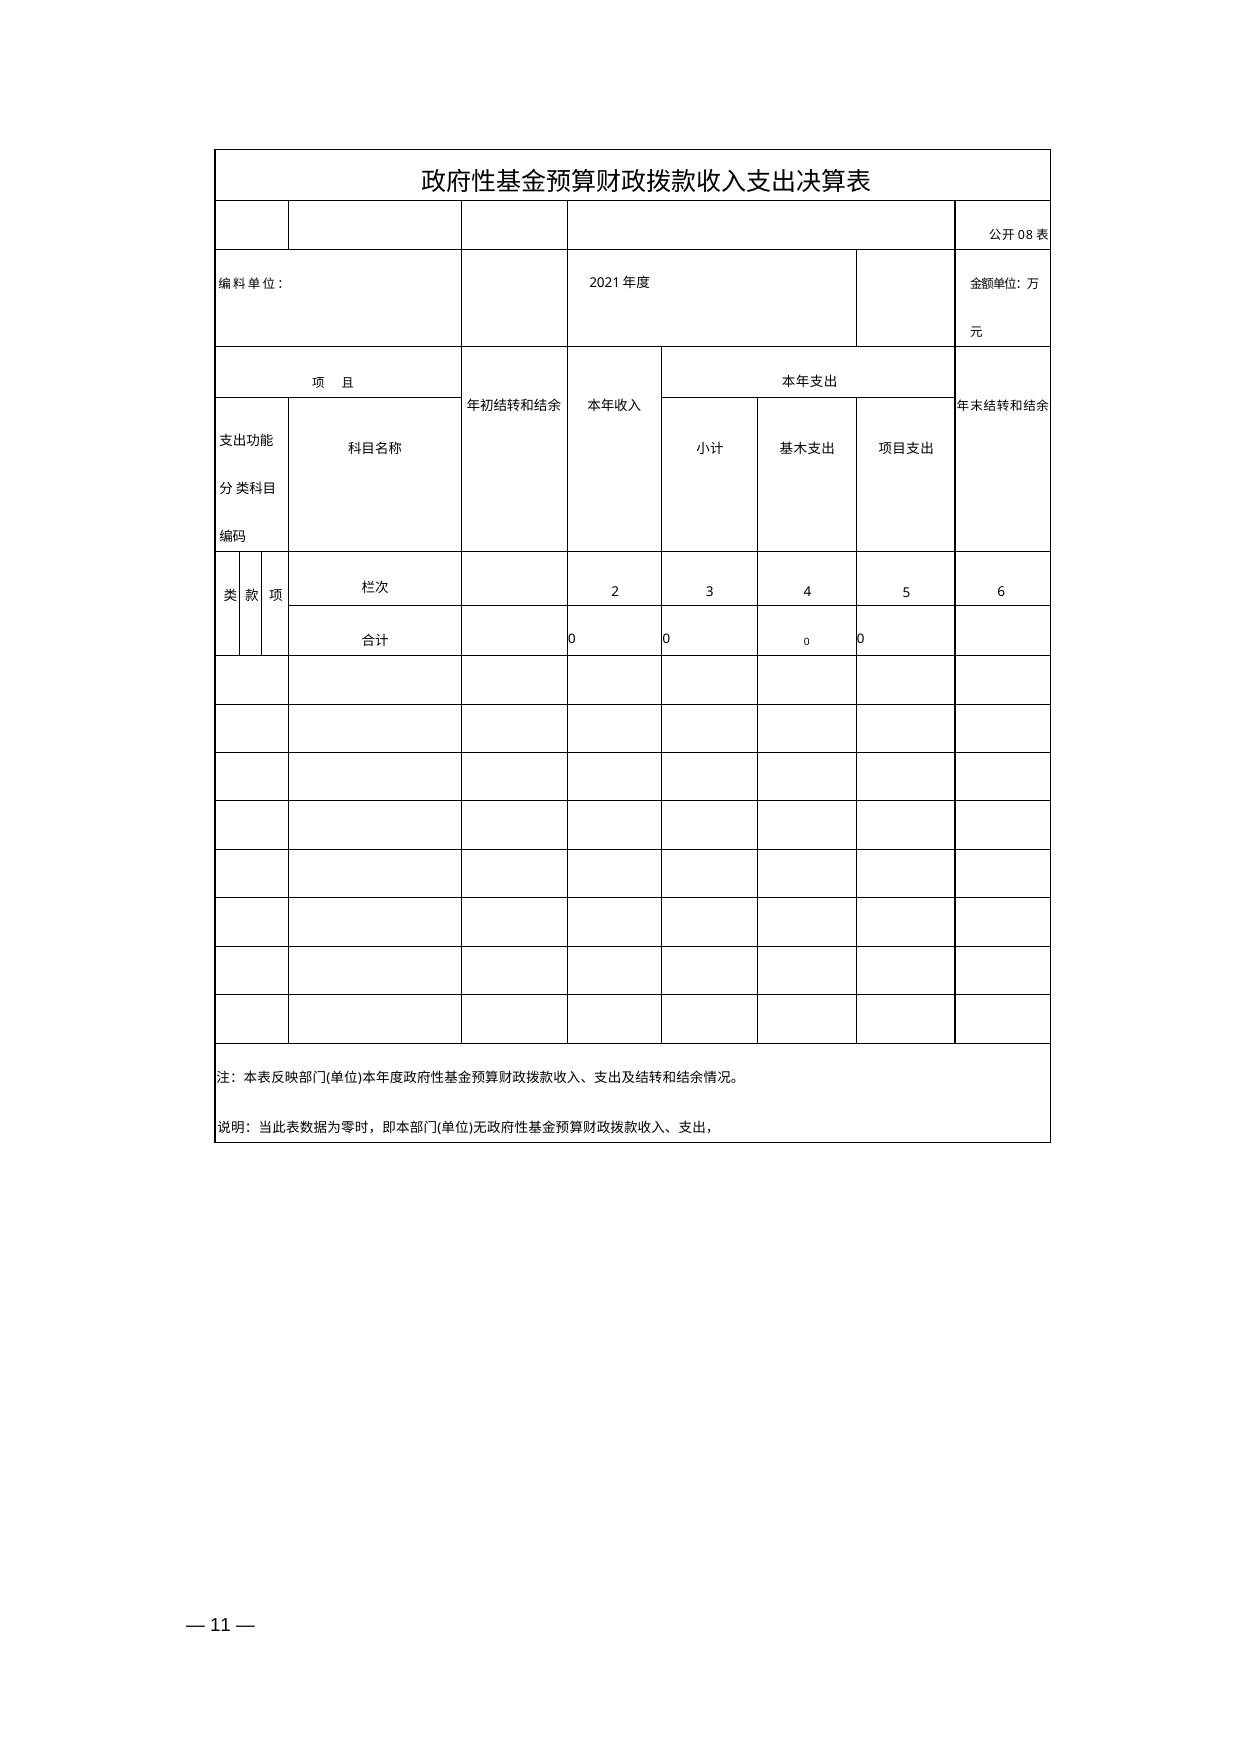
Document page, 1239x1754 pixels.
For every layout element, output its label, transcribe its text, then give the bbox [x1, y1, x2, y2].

table_cell [662, 995, 757, 1043]
table_cell [758, 801, 856, 849]
table_cell [568, 801, 661, 849]
table_cell [289, 850, 461, 897]
table_cell [956, 801, 1050, 849]
table_cell 项目支出 [857, 398, 954, 551]
table_cell [857, 850, 954, 897]
table_cell [857, 947, 954, 994]
table_cell [462, 552, 567, 605]
table_cell 项 且 [216, 347, 461, 397]
table_cell [462, 801, 567, 849]
table_cell [662, 898, 757, 946]
table_cell 0 [568, 606, 661, 655]
table_cell [758, 898, 856, 946]
table_cell 项 [262, 552, 288, 655]
table_cell [289, 801, 461, 849]
table_cell [758, 705, 856, 752]
table_cell [289, 705, 461, 752]
table_cell [289, 201, 461, 249]
table_cell 类 [216, 552, 239, 655]
table_cell 合计 [289, 606, 461, 655]
table_cell [216, 850, 288, 897]
table_cell [568, 201, 954, 249]
table_cell [568, 947, 661, 994]
table_cell 栏次 [289, 552, 461, 605]
table_cell 0 [857, 606, 954, 655]
table_cell [462, 606, 567, 655]
table_cell 年末结转和结余 [956, 347, 1050, 551]
table_cell [216, 898, 288, 946]
table_cell 小计 [662, 398, 757, 551]
table_cell [568, 656, 661, 703]
table_cell [956, 606, 1050, 655]
table_cell [758, 656, 856, 703]
table_cell [956, 995, 1050, 1043]
table_cell [462, 201, 567, 249]
table_cell [956, 898, 1050, 946]
table_cell [662, 656, 757, 703]
table_cell [568, 850, 661, 897]
table_cell 0 [758, 606, 856, 655]
table_cell 0 [662, 606, 757, 655]
table_cell [857, 898, 954, 946]
table_cell [956, 947, 1050, 994]
table_cell [568, 753, 661, 800]
table_cell 公开08表 [956, 201, 1050, 249]
table_cell [216, 947, 288, 994]
table_cell 金额单位：万元 [956, 250, 1050, 346]
table_cell [857, 753, 954, 800]
table_cell [956, 850, 1050, 897]
table_cell [462, 753, 567, 800]
table_cell 款 [240, 552, 261, 655]
table_cell [956, 705, 1050, 752]
table_cell [568, 705, 661, 752]
table_cell 5 [857, 552, 954, 605]
table_cell [568, 995, 661, 1043]
table_cell [662, 801, 757, 849]
table_cell [462, 898, 567, 946]
table_cell 2021年度 [568, 250, 856, 346]
table_cell [857, 801, 954, 849]
table_cell [216, 995, 288, 1043]
table_cell [857, 995, 954, 1043]
table_cell [289, 995, 461, 1043]
table_cell [289, 656, 461, 703]
table_cell 科目名称 [289, 398, 461, 551]
table_cell [758, 947, 856, 994]
table_cell 基木支出 [758, 398, 856, 551]
table_cell [462, 995, 567, 1043]
table_cell [758, 850, 856, 897]
table_cell [462, 705, 567, 752]
table_cell [568, 898, 661, 946]
table_header 政府性基金预算财政拨款收入支出决算表 [216, 150, 1050, 200]
table_cell [758, 753, 856, 800]
table_cell 4 [758, 552, 856, 605]
table_cell [662, 947, 757, 994]
table_cell 年初结转和结余 [462, 347, 567, 551]
table_cell [216, 656, 288, 703]
table_cell 编料单位： [216, 250, 461, 346]
table_cell [216, 201, 288, 249]
table_cell [462, 250, 567, 346]
table_cell [956, 753, 1050, 800]
table_cell [462, 947, 567, 994]
table_cell [662, 705, 757, 752]
table_cell 支出功能分 类科目编码 [216, 398, 288, 551]
table_cell 本年收入 [568, 347, 661, 551]
table_cell [289, 898, 461, 946]
table_cell 3 [662, 552, 757, 605]
table_cell [289, 947, 461, 994]
table_cell [956, 656, 1050, 703]
table_cell [462, 656, 567, 703]
table_cell [857, 250, 954, 346]
table_cell [216, 753, 288, 800]
table_cell [758, 995, 856, 1043]
table_cell [462, 850, 567, 897]
table_cell [216, 705, 288, 752]
table_cell 2 [568, 552, 661, 605]
table_cell [662, 850, 757, 897]
table_cell [857, 705, 954, 752]
table_cell 本年支出 [662, 347, 954, 397]
table_cell [857, 656, 954, 703]
table_cell [289, 753, 461, 800]
table_cell [216, 801, 288, 849]
table_cell 注：本表反映部门(单位)本年度政府性基金预算财政拨款收入、支出及结转和结余情况。 说明：当此表数据为零时，即本部门(单位)无政府性基金预算财政拨款收入、支出， [216, 1044, 1050, 1142]
table_cell 6 [956, 552, 1050, 605]
table_cell [662, 753, 757, 800]
